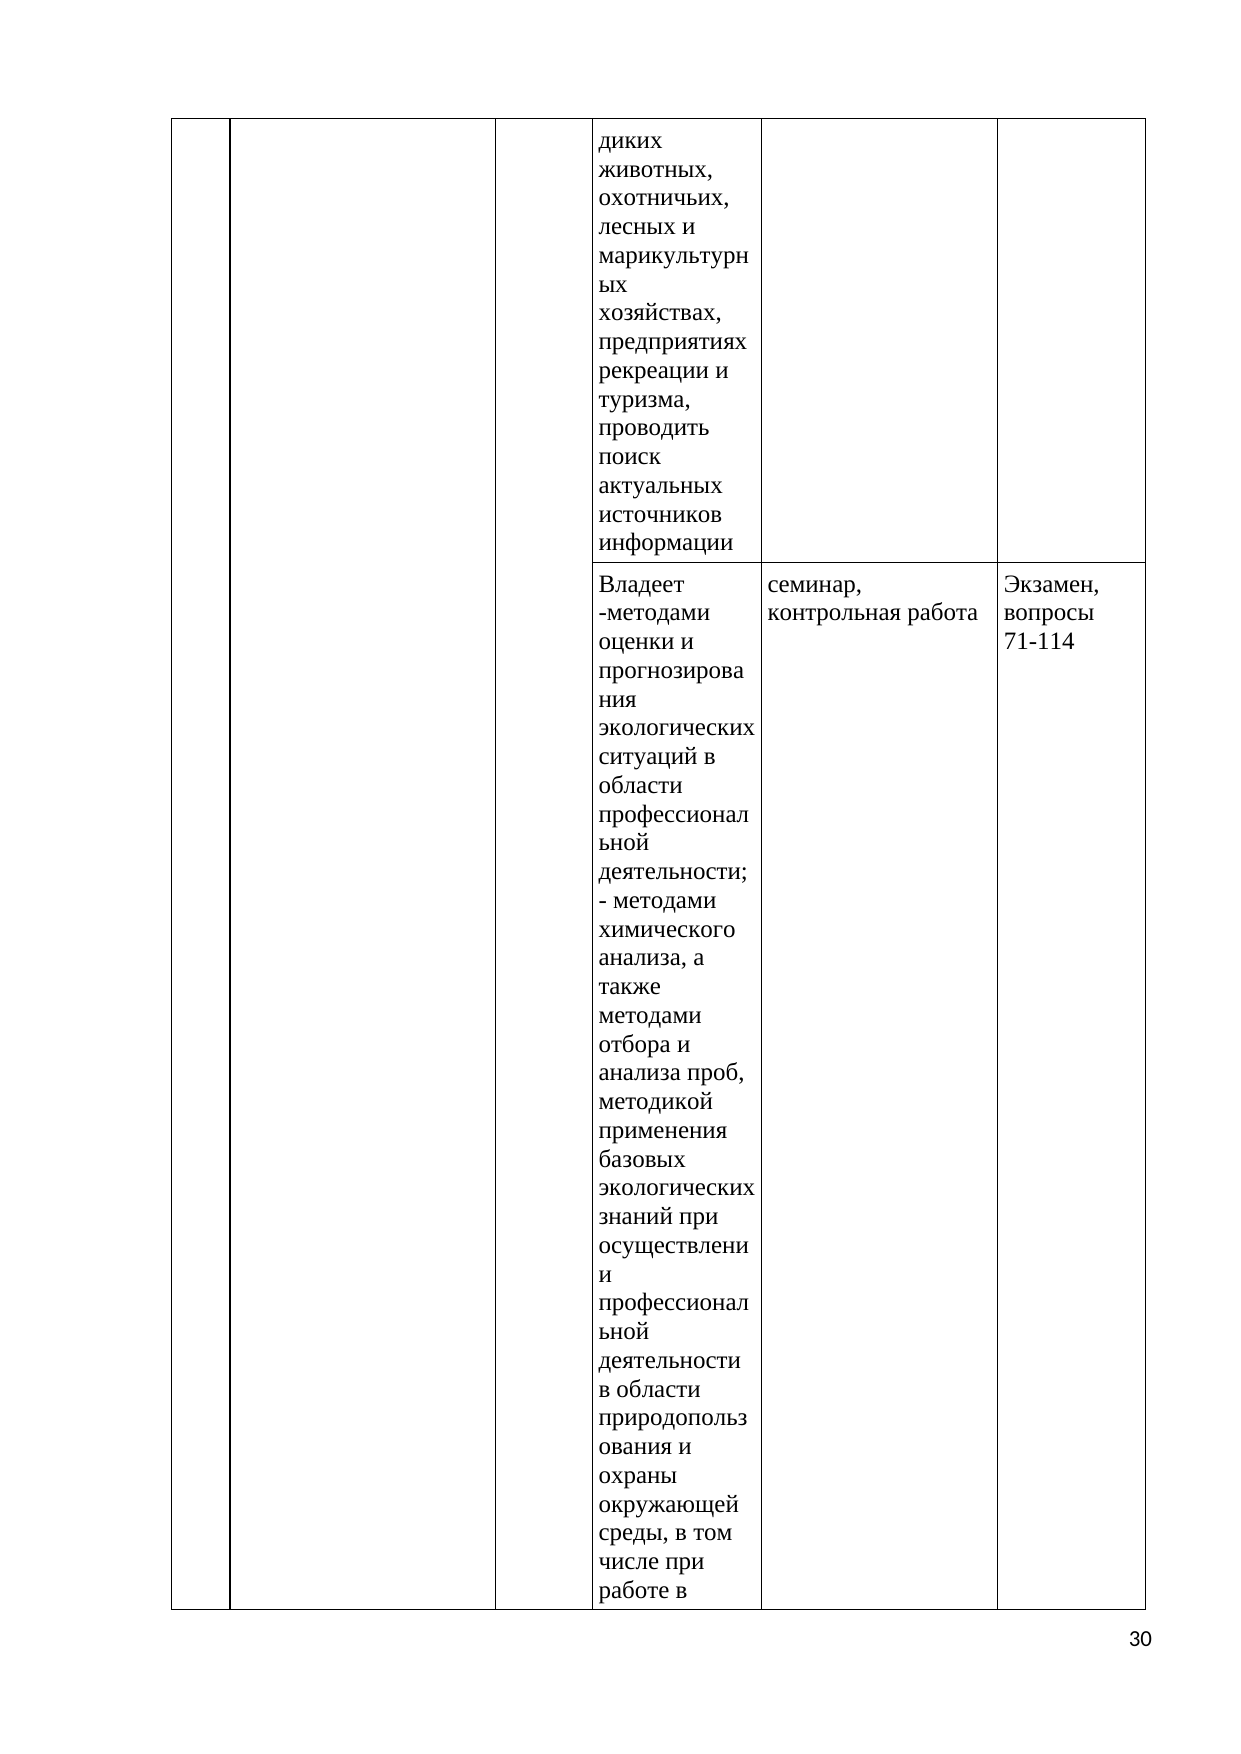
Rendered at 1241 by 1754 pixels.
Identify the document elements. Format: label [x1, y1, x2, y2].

table_cell [998, 563, 1145, 1609]
table_cell [593, 563, 761, 1609]
table_cell [998, 119, 1145, 562]
table_cell [762, 563, 997, 1609]
table_cell [593, 119, 761, 562]
table_cell [762, 119, 997, 562]
